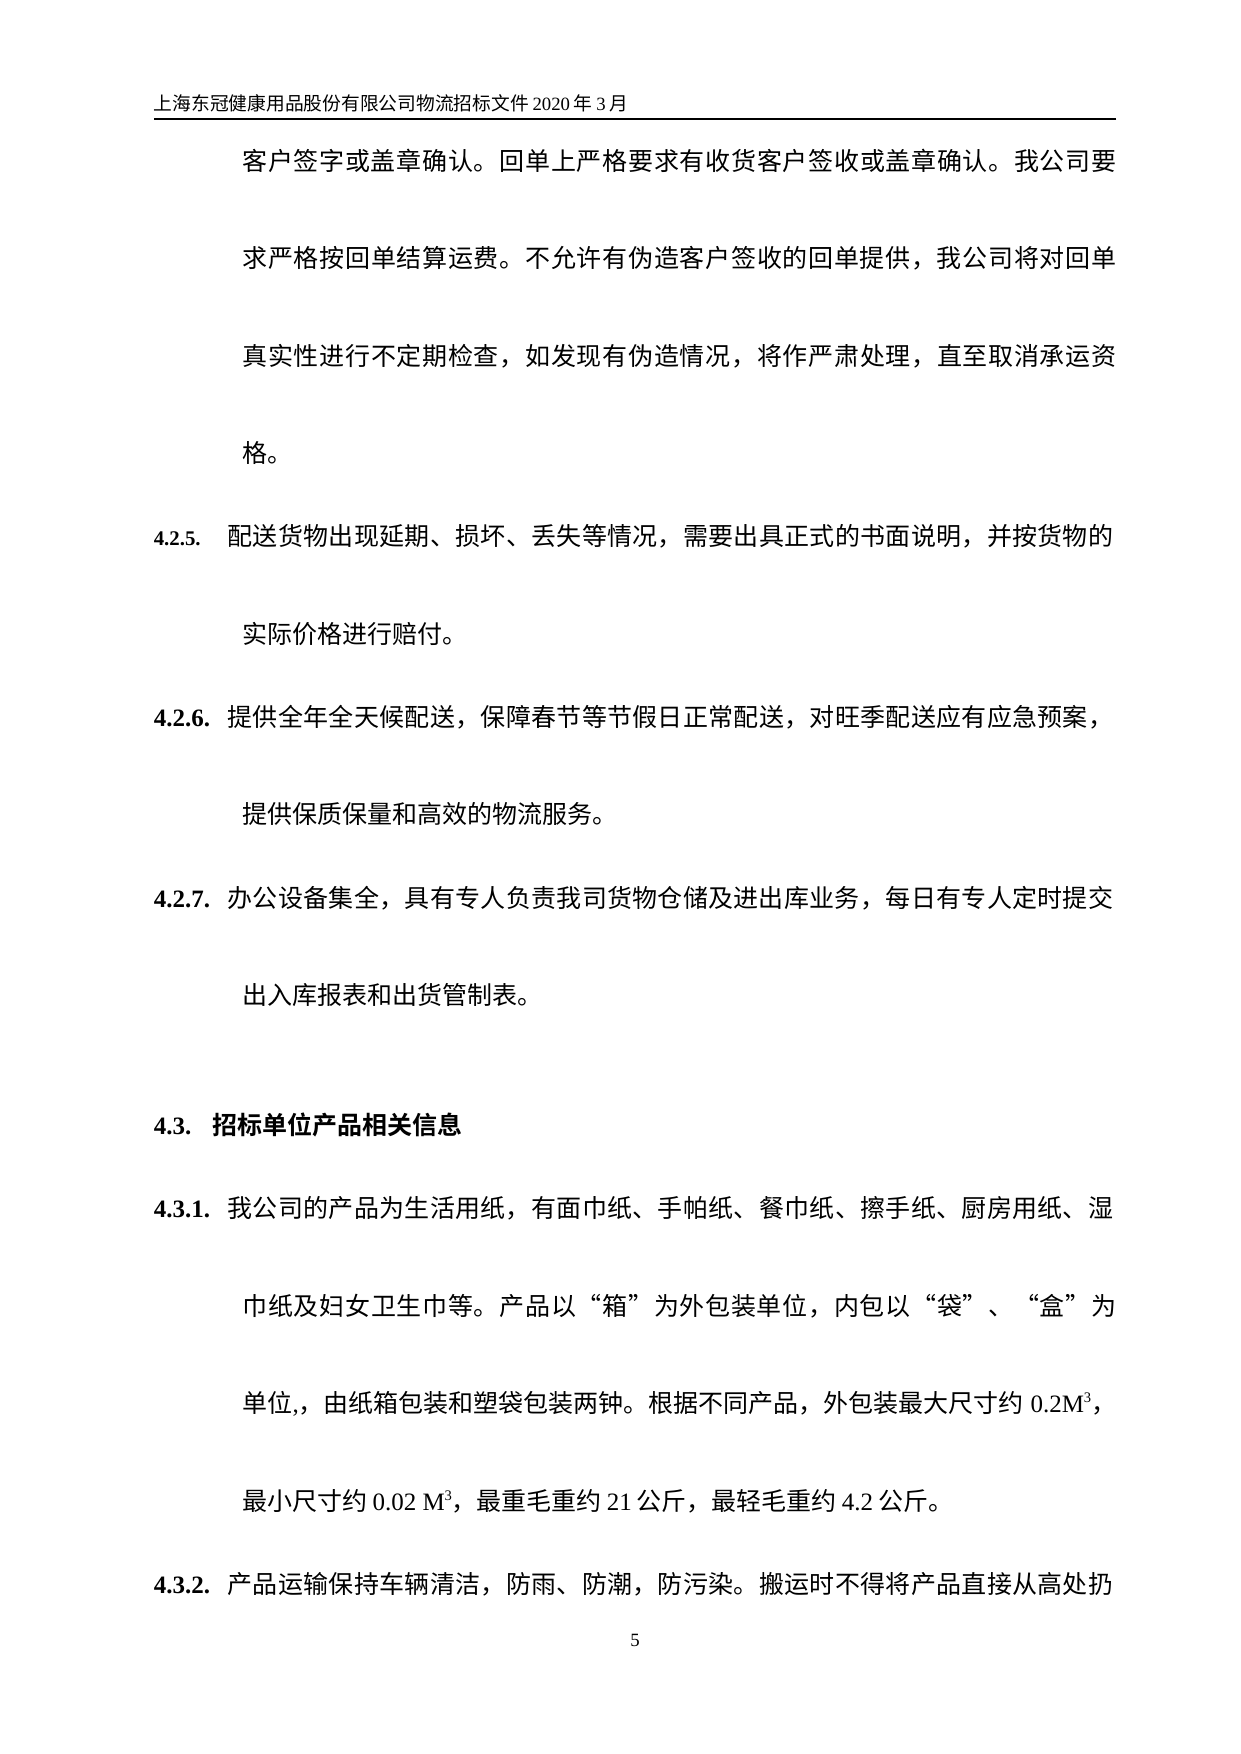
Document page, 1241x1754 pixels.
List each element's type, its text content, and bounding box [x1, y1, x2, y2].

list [153, 1550, 1116, 1615]
list 办公设备集全，具有专人负责我司货物仓储及进出库业务，每日有专人定时提交出入库报表和出货管制表。 [153, 864, 1116, 1026]
list 我公司的产品为生活用纸，有面巾纸、手帕纸、餐巾纸、擦手纸、厨房用纸、湿巾纸及妇女卫生巾等。产品以“箱”为外包装单位，内包以“袋”、“盒”为单位,，由纸箱包装和塑袋包装两钟。根据不同产品，外包装最大尺寸约0.2M3，最小尺寸约0.02 M3，最重毛重约21公斤，最轻毛重约4.2公斤。 [153, 1174, 1116, 1532]
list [153, 127, 1116, 484]
list 招标单位产品相关信息 [153, 1091, 1116, 1156]
list 提供全年全天候配送，保障春节等节假日正常配送，对旺季配送应有应急预案，提供保质保量和高效的物流服务。 [153, 683, 1116, 846]
list 配送货物出现延期、损坏、丢失等情况，需要出具正式的书面说明，并按货物的实际价格进行赔付。 [153, 502, 1116, 665]
